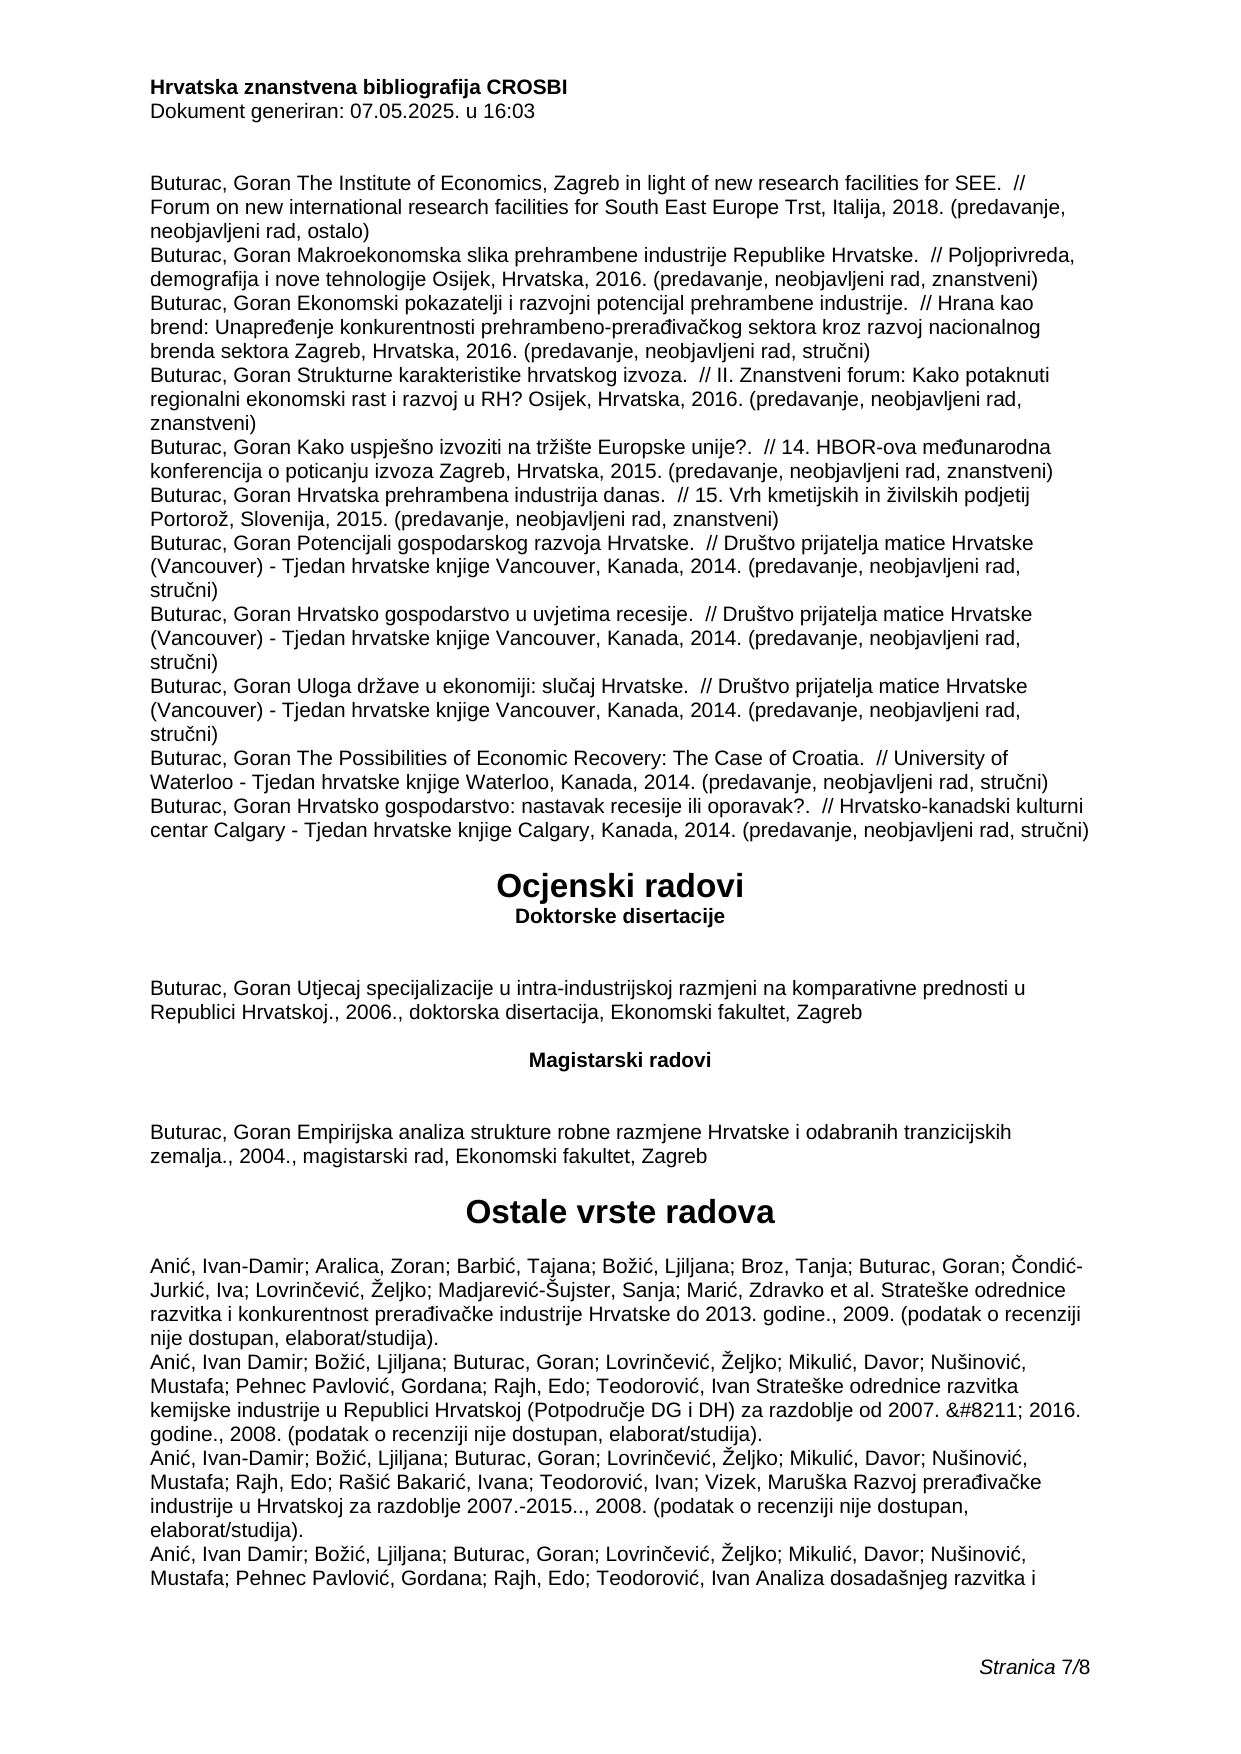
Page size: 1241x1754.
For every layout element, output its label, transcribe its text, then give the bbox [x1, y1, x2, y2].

text Anić, Ivan-Damir; Aralica, Zoran; Barbić, Tajana; Božić, Ljiljana; Broz, Tanja; Buturac, Goran; Čondić-Jurkić, Iva; Lovrinčević, Željko; Madjarević-Šujster, Sanja; Marić, Zdravko et al. [150, 1254, 1090, 1350]
subtitle Ocjenski radovi [150, 866, 1090, 904]
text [150, 1542, 1090, 1589]
text Buturac, Goran [150, 1120, 1090, 1168]
text Buturac, Goran [150, 243, 1090, 291]
text Buturac, Goran [150, 530, 1090, 602]
text Buturac, Goran [150, 482, 1090, 530]
text Buturac, Goran [150, 794, 1090, 842]
text Buturac, Goran [150, 171, 1090, 243]
text Buturac, Goran [150, 363, 1090, 434]
subtitle Doktorske disertacije [150, 904, 1090, 928]
text Buturac, Goran [150, 434, 1090, 482]
text Buturac, Goran [150, 674, 1090, 746]
text Buturac, Goran [150, 602, 1090, 674]
subtitle Magistarski radovi [150, 1048, 1090, 1072]
text Buturac, Goran [150, 291, 1090, 363]
text Buturac, Goran [150, 746, 1090, 794]
text Buturac, Goran [150, 976, 1090, 1024]
subtitle Ostale vrste radova [150, 1192, 1090, 1230]
